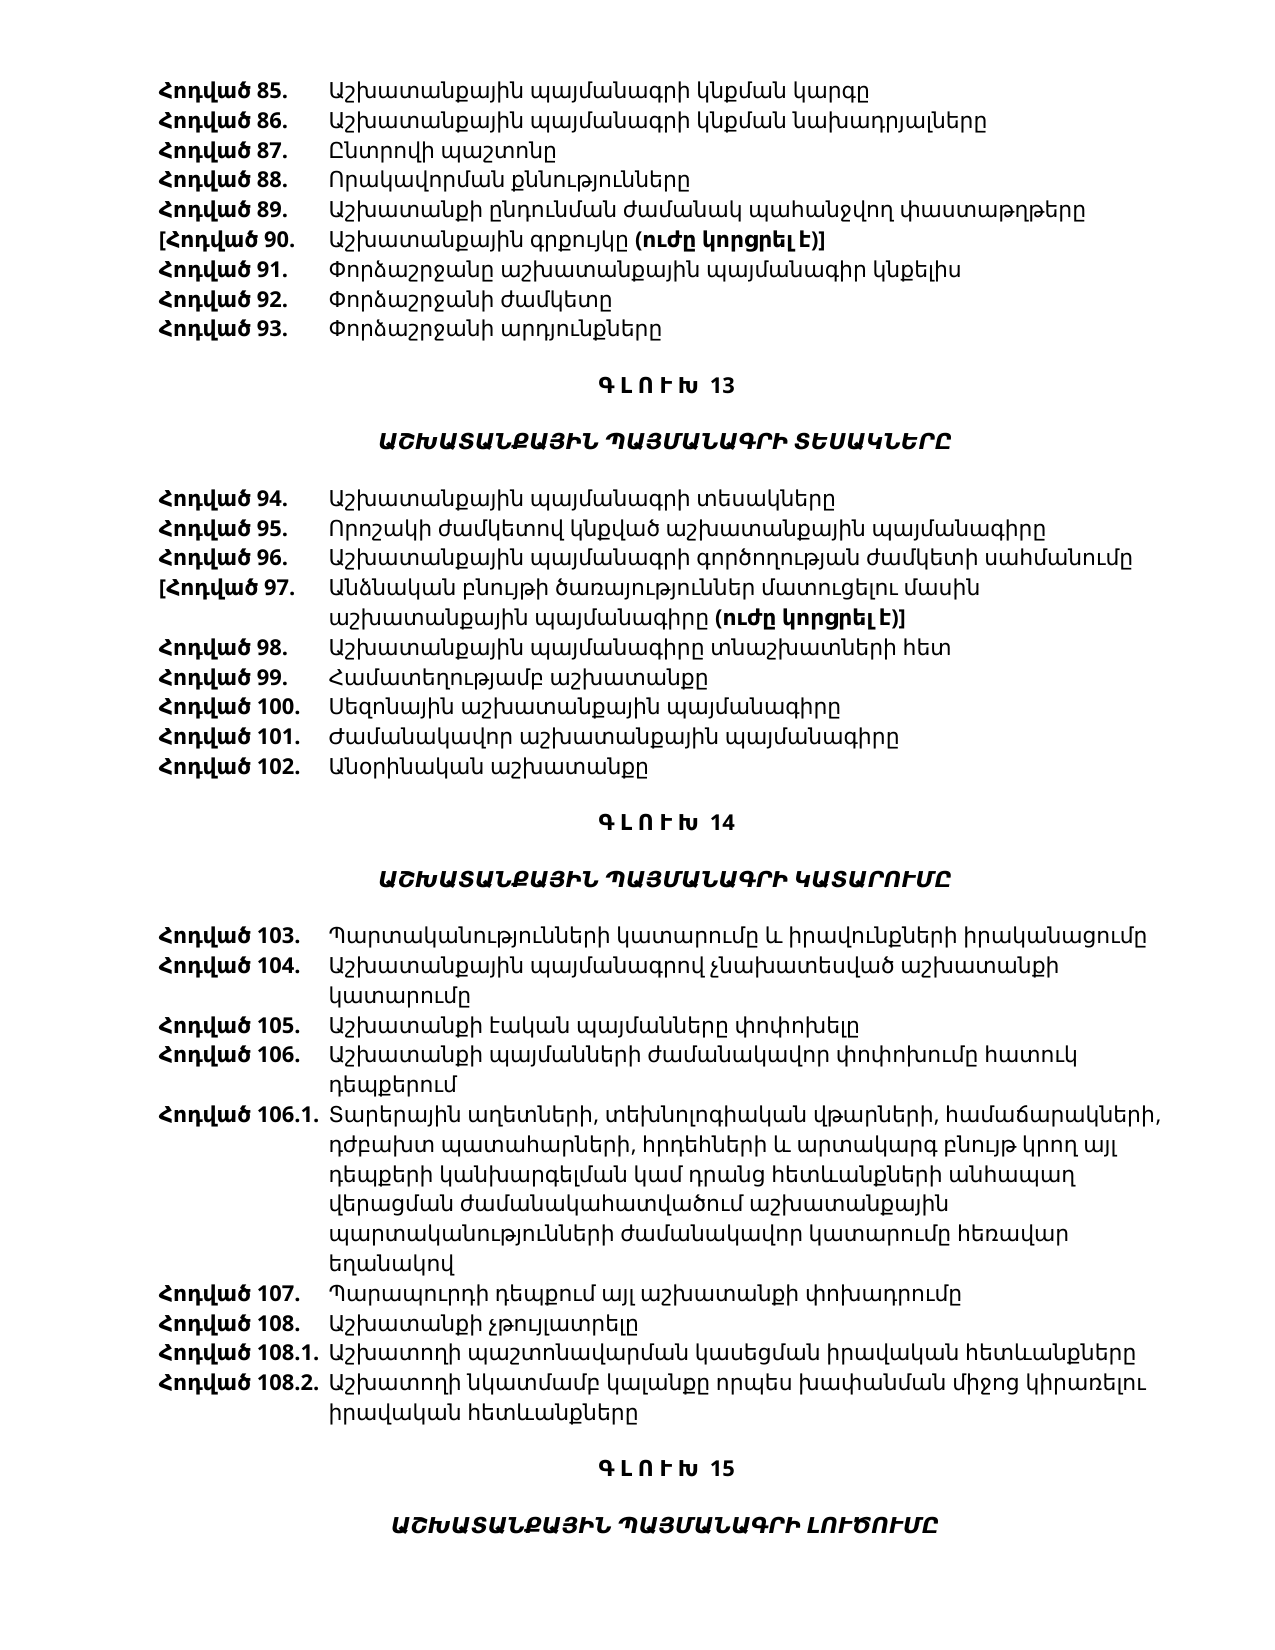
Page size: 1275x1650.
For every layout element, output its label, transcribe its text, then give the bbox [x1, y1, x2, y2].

table_cell Հոդված 108.2. [159, 1367, 328, 1427]
table_cell [Հոդված 90. [159, 224, 328, 254]
table_cell Հոդված 94. [159, 483, 328, 512]
table_cell Աշխատանքի պայմանների ժամանակավոր փոփոխումը հատուկ դեպքերում [328, 1039, 1174, 1099]
table_cell Հոդված 101. [159, 721, 328, 751]
table_cell Աշխատանքային պայմանագրի կնքման նախադրյալները [328, 105, 1174, 134]
table_cell Հոդված 104. [159, 950, 328, 1009]
table_cell Հոդված 102. [159, 751, 328, 781]
table_cell Հոդված 96. [159, 542, 328, 572]
table_cell Փորձաշրջանը աշխատանքային պայմանագիր կնքելիս [328, 254, 1174, 283]
table_cell Անօրինական աշխատանքը [328, 751, 1174, 781]
table_cell Հոդված 107. [159, 1278, 328, 1307]
table_cell Հոդված 87. [159, 135, 328, 164]
table_cell Հոդված 89. [159, 194, 328, 224]
table_cell Հոդված 91. [159, 254, 328, 283]
table_cell Աշխատանքային պայմանագրի տեսակները [328, 483, 1174, 512]
table_cell Աշխատանքային պայմանագրի գործողության ժամկետի սահմանումը [328, 542, 1174, 572]
table_cell Տարերային աղետների, տեխնոլոգիական վթարների, համաճարակների, դժբախտ պատահարների, հրդեհների և արտակարգ բնույթ կրող այլ դեպքերի կանխարգելման կամ դրանց հետևանքների անհապաղ վերացման ժամանակահատվածում աշխատանքային պարտականությունների ժամանակավոր կատարումը հեռավար եղանակով [328, 1099, 1174, 1278]
table_cell Հոդված 103. [159, 920, 328, 950]
table_cell Աշխատանքային գրքույկը (ուժը կորցրել է)] [328, 224, 1174, 254]
table_cell Հոդված 98. [159, 632, 328, 661]
table_cell Ժամանակավոր աշխատանքային պայմանագիրը [328, 721, 1174, 751]
table_cell Պարապուրդի դեպքում այլ աշխատանքի փոխադրումը [328, 1278, 1174, 1307]
table_cell [Հոդված 97. [159, 572, 328, 632]
table_cell Աշխատանքի ընդունման ժամանակ պահանջվող փաստաթղթերը [328, 194, 1174, 224]
table_cell Գ Լ Ո Ւ Խ 15 ԱՇԽԱՏԱՆՔԱՅԻՆ ՊԱՅՄԱՆԱԳՐԻ ԼՈՒԾՈՒՄԸ [159, 1427, 1174, 1566]
table_cell Սեզոնային աշխատանքային պայմանագիրը [328, 691, 1174, 721]
table_cell Հոդված 108.1. [159, 1337, 328, 1367]
table_cell Համատեղությամբ աշխատանքը [328, 661, 1174, 691]
table_cell Փորձաշրջանի ժամկետը [328, 284, 1174, 313]
table_cell Աշխատանքի էական պայմանները փոփոխելը [328, 1010, 1174, 1039]
table_cell Փորձաշրջանի արդյունքները [328, 313, 1174, 343]
table_cell Հոդված 95. [159, 513, 328, 542]
table_cell Հոդված 93. [159, 313, 328, 343]
table_cell Աշխատանքային պայմանագրով չնախատեսված աշխատանքի կատարումը [328, 950, 1174, 1009]
table_cell Աշխատանքի չթույլատրելը [328, 1308, 1174, 1337]
table_cell Հոդված 86. [159, 105, 328, 134]
table_cell Հոդված 85. [159, 75, 328, 105]
table_cell Գ Լ Ո Ւ Խ 13 ԱՇԽԱՏԱՆՔԱՅԻՆ ՊԱՅՄԱՆԱԳՐԻ ՏԵՍԱԿՆԵՐԸ [159, 343, 1174, 483]
table_cell Ընտրովի պաշտոնը [328, 135, 1174, 164]
table_cell Հոդված 106. [159, 1039, 328, 1099]
table_cell Հոդված 100. [159, 691, 328, 721]
table_cell Աշխատանքային պայմանագիրը տնաշխատների հետ [328, 632, 1174, 661]
table_cell Գ Լ Ո Ւ Խ 14 ԱՇԽԱՏԱՆՔԱՅԻՆ ՊԱՅՄԱՆԱԳՐԻ ԿԱՏԱՐՈՒՄԸ [159, 781, 1174, 920]
table_cell Որակավորման քննությունները [328, 164, 1174, 194]
table_cell Հոդված 108. [159, 1308, 328, 1337]
table_cell Աշխատանքային պայմանագրի կնքման կարգը [328, 75, 1174, 105]
table_cell Հոդված 105. [159, 1010, 328, 1039]
table_cell Հոդված 106.1. [159, 1099, 328, 1278]
table_cell Անձնական բնույթի ծառայություններ մատուցելու մասին աշխատանքային պայմանագիրը (ուժը կորցրել է)] [328, 572, 1174, 632]
table_cell Հոդված 92. [159, 284, 328, 313]
table_cell Հոդված 88. [159, 164, 328, 194]
table_cell Աշխատողի պաշտոնավարման կասեցման իրավական հետևանքները [328, 1337, 1174, 1367]
table_cell Հոդված 99. [159, 661, 328, 691]
table_cell Աշխատողի նկատմամբ կալանքը որպես խափանման միջոց կիրառելու իրավական հետևանքները [328, 1367, 1174, 1427]
table_cell Պարտականությունների կատարումը և իրավունքների իրականացումը [328, 920, 1174, 950]
table_cell Որոշակի ժամկետով կնքված աշխատանքային պայմանագիրը [328, 513, 1174, 542]
